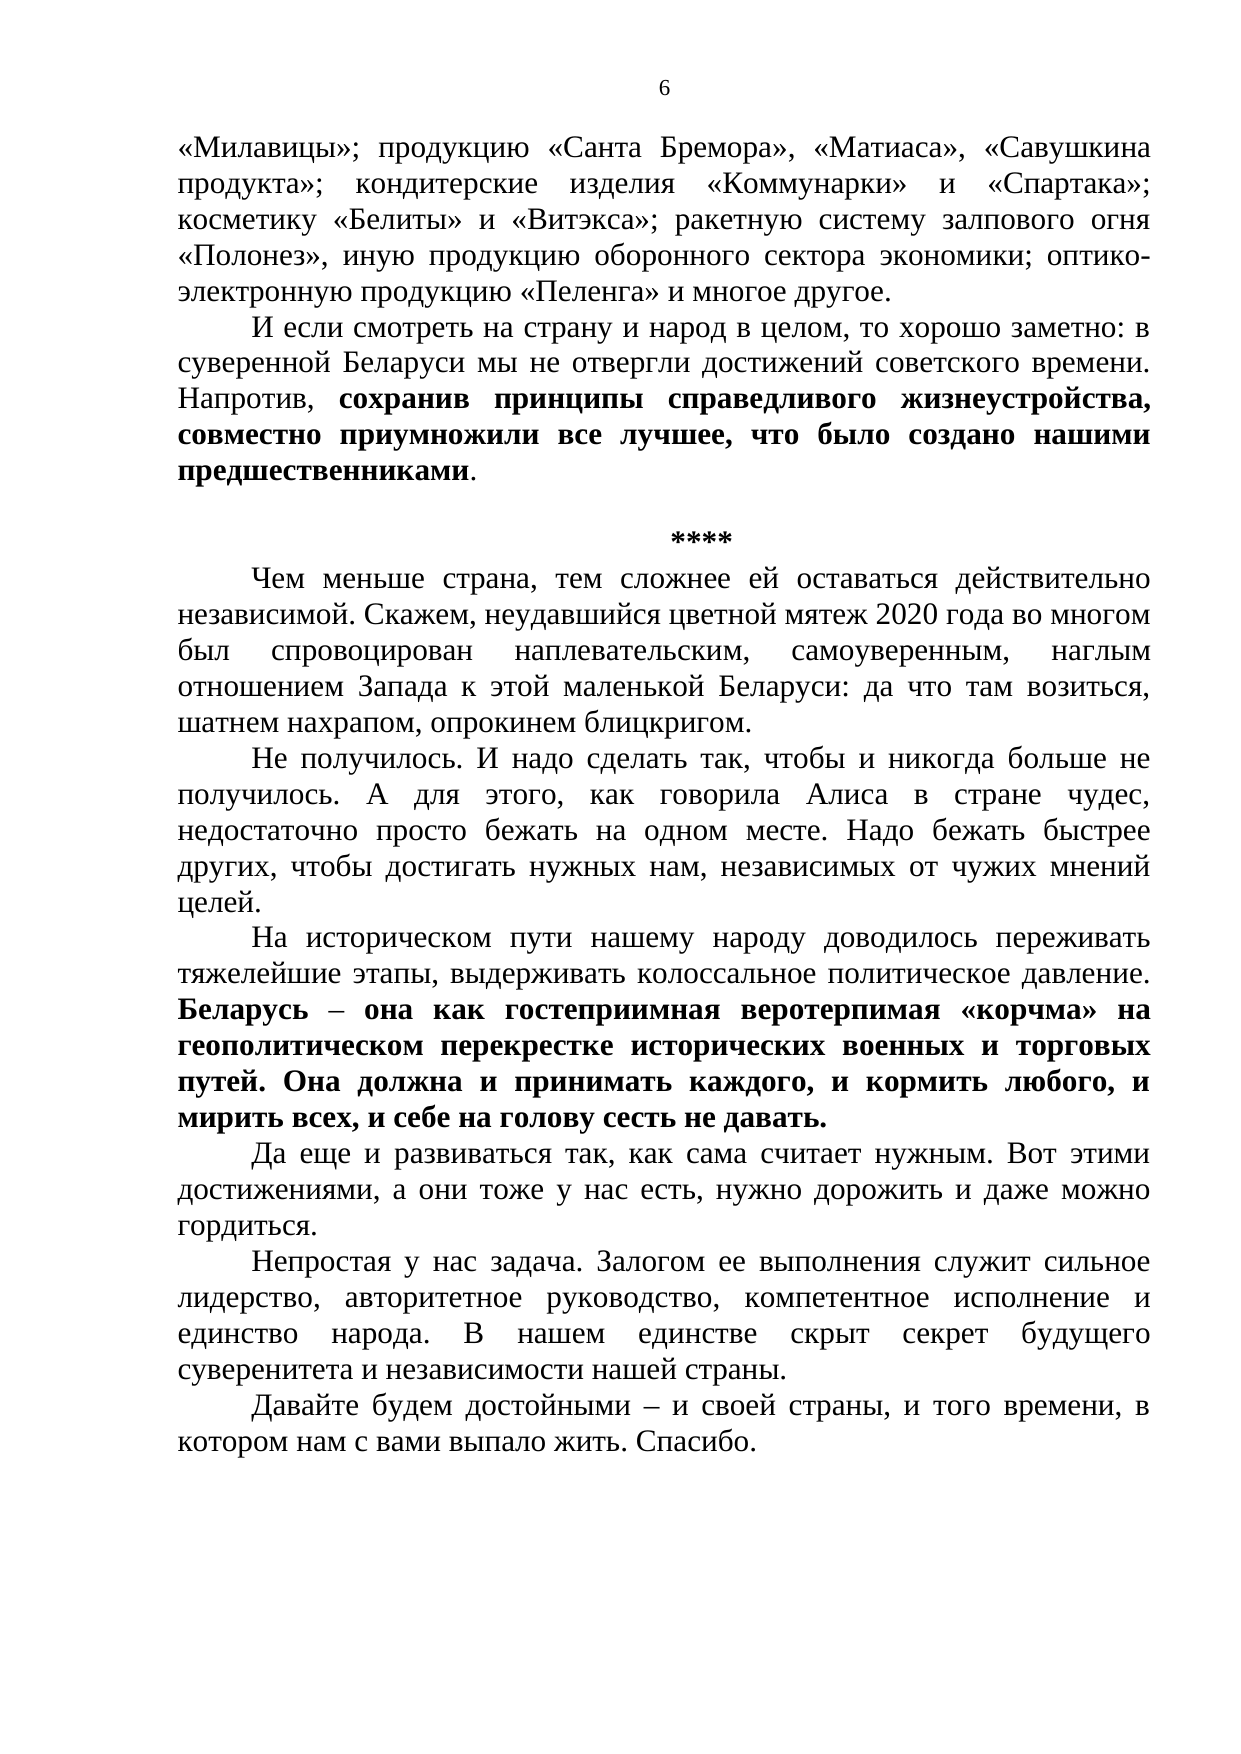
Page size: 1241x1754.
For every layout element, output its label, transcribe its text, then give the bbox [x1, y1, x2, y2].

text **** [177, 523, 1152, 559]
text Давайте будем достойными – и своей страны, и того времени, в котором нам с вами выпало жить. Спасибо. [177, 1386, 1152, 1458]
text Да еще и развиваться так, как сама считает нужным. Вот этими достижениями, а они тоже у нас есть, нужно дорожить и даже можно гордиться. [177, 1134, 1152, 1242]
text Не получилось. И надо сделать так, чтобы и никогда больше не получилось. А для этого, как говорила Алиса в стране чудес, недостаточно просто бежать на одном месте. Надо бежать быстрее других, чтобы достигать нужных нам, независимых от чужих мнений целей. [177, 739, 1152, 919]
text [177, 128, 1152, 308]
text Непростая у нас задача. Залогом ее выполнения служит сильное лидерство, авторитетное руководство, компетентное исполнение и единство народа. В нашем единстве скрыт секрет будущего суверенитета и независимости нашей страны. [177, 1242, 1152, 1386]
text И если смотреть на страну и народ в целом, то хорошо заметно: в суверенной Беларуси мы не отвергли достижений советского времени. Напротив, сохранив принципы справедливого жизнеустройства, совместно приумножили все лучшее, что было создано нашими предшественниками. [177, 308, 1152, 487]
text На историческом пути нашему народу доводилось переживать тяжелейшие этапы, выдерживать колоссальное политическое давление. Беларусь – она как гостеприимная веротерпимая «корчма» на геополитическом перекрестке исторических военных и торговых путей. Она должна и принимать каждого, и кормить любого, и мирить всех, и себе на голову сесть не давать. [177, 919, 1152, 1134]
text Чем меньше страна, тем сложнее ей оставаться действительно независимой. Скажем, неудавшийся цветной мятеж 2020 года во многом был спровоцирован наплевательским, самоуверенным, наглым отношением Запада к этой маленькой Беларуси: да что там возиться, шатнем нахрапом, опрокинем блицкригом. [177, 559, 1152, 739]
